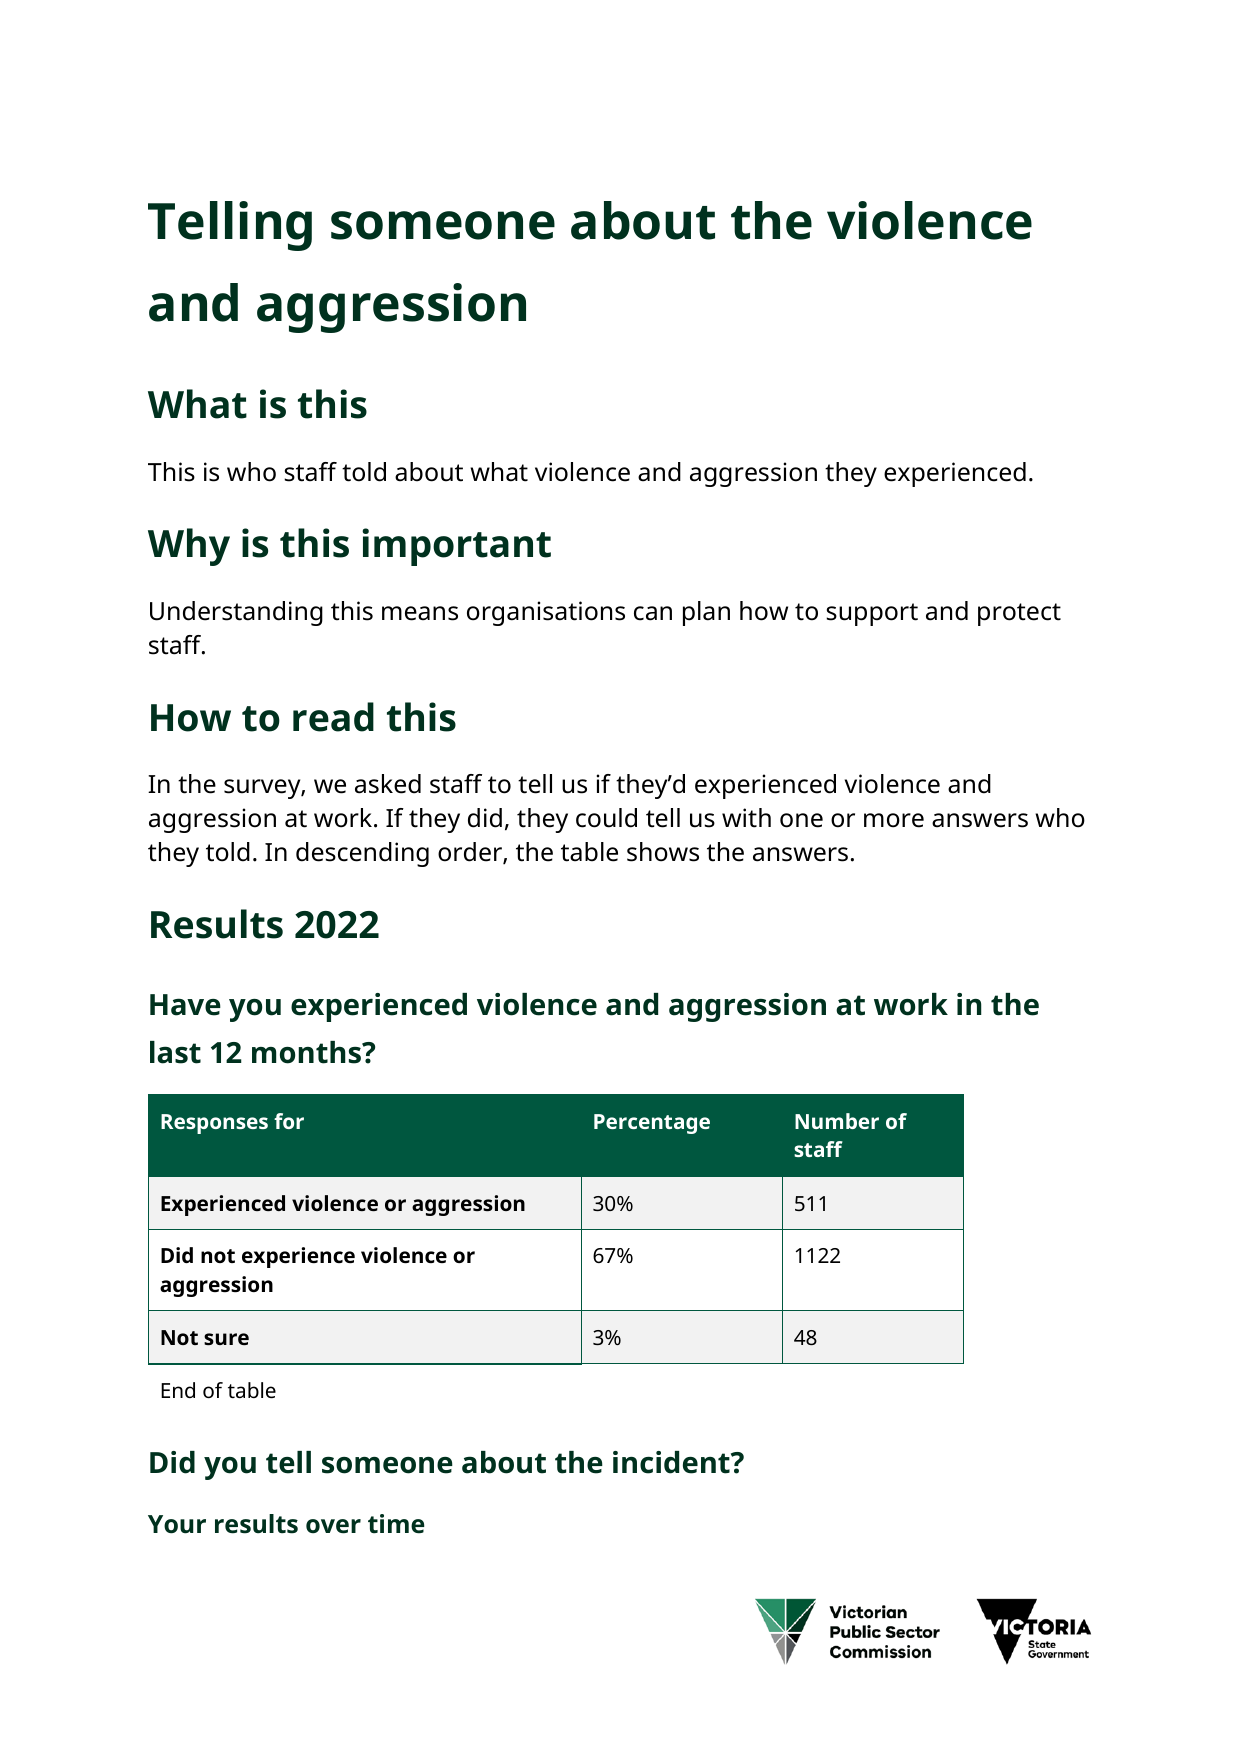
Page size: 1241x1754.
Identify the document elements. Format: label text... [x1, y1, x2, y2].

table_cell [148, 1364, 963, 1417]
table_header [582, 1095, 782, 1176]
subtitle How to read this [148, 691, 1092, 742]
picture [754, 1598, 1093, 1666]
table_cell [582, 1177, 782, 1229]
subtitle Your results over time [148, 1506, 1092, 1541]
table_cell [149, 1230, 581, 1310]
subtitle Telling someone about the violence and aggression [148, 186, 1092, 336]
subtitle Results 2022 [148, 898, 1092, 949]
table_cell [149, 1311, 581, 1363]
text Understanding this means organisations can plan how to support and protect staff. [148, 593, 1092, 662]
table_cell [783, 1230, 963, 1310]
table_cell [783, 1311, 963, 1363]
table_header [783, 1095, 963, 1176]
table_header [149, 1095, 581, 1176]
subtitle What is this [148, 379, 1092, 430]
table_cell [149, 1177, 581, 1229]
subtitle Why is this important [148, 518, 1092, 569]
text This is who staff told about what violence and aggression they experienced. [148, 454, 1092, 488]
subtitle Have you experienced violence and aggression at work in the last 12 months? [148, 984, 1092, 1072]
subtitle Did you tell someone about the incident? [148, 1442, 1092, 1482]
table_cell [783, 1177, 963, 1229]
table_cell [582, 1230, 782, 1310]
text In the survey, we asked staff to tell us if they’d experienced violence and aggression at work. If they did, they could tell us with one or more answers who they told. In descending order, the table shows the answers. [148, 767, 1092, 869]
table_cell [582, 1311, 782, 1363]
